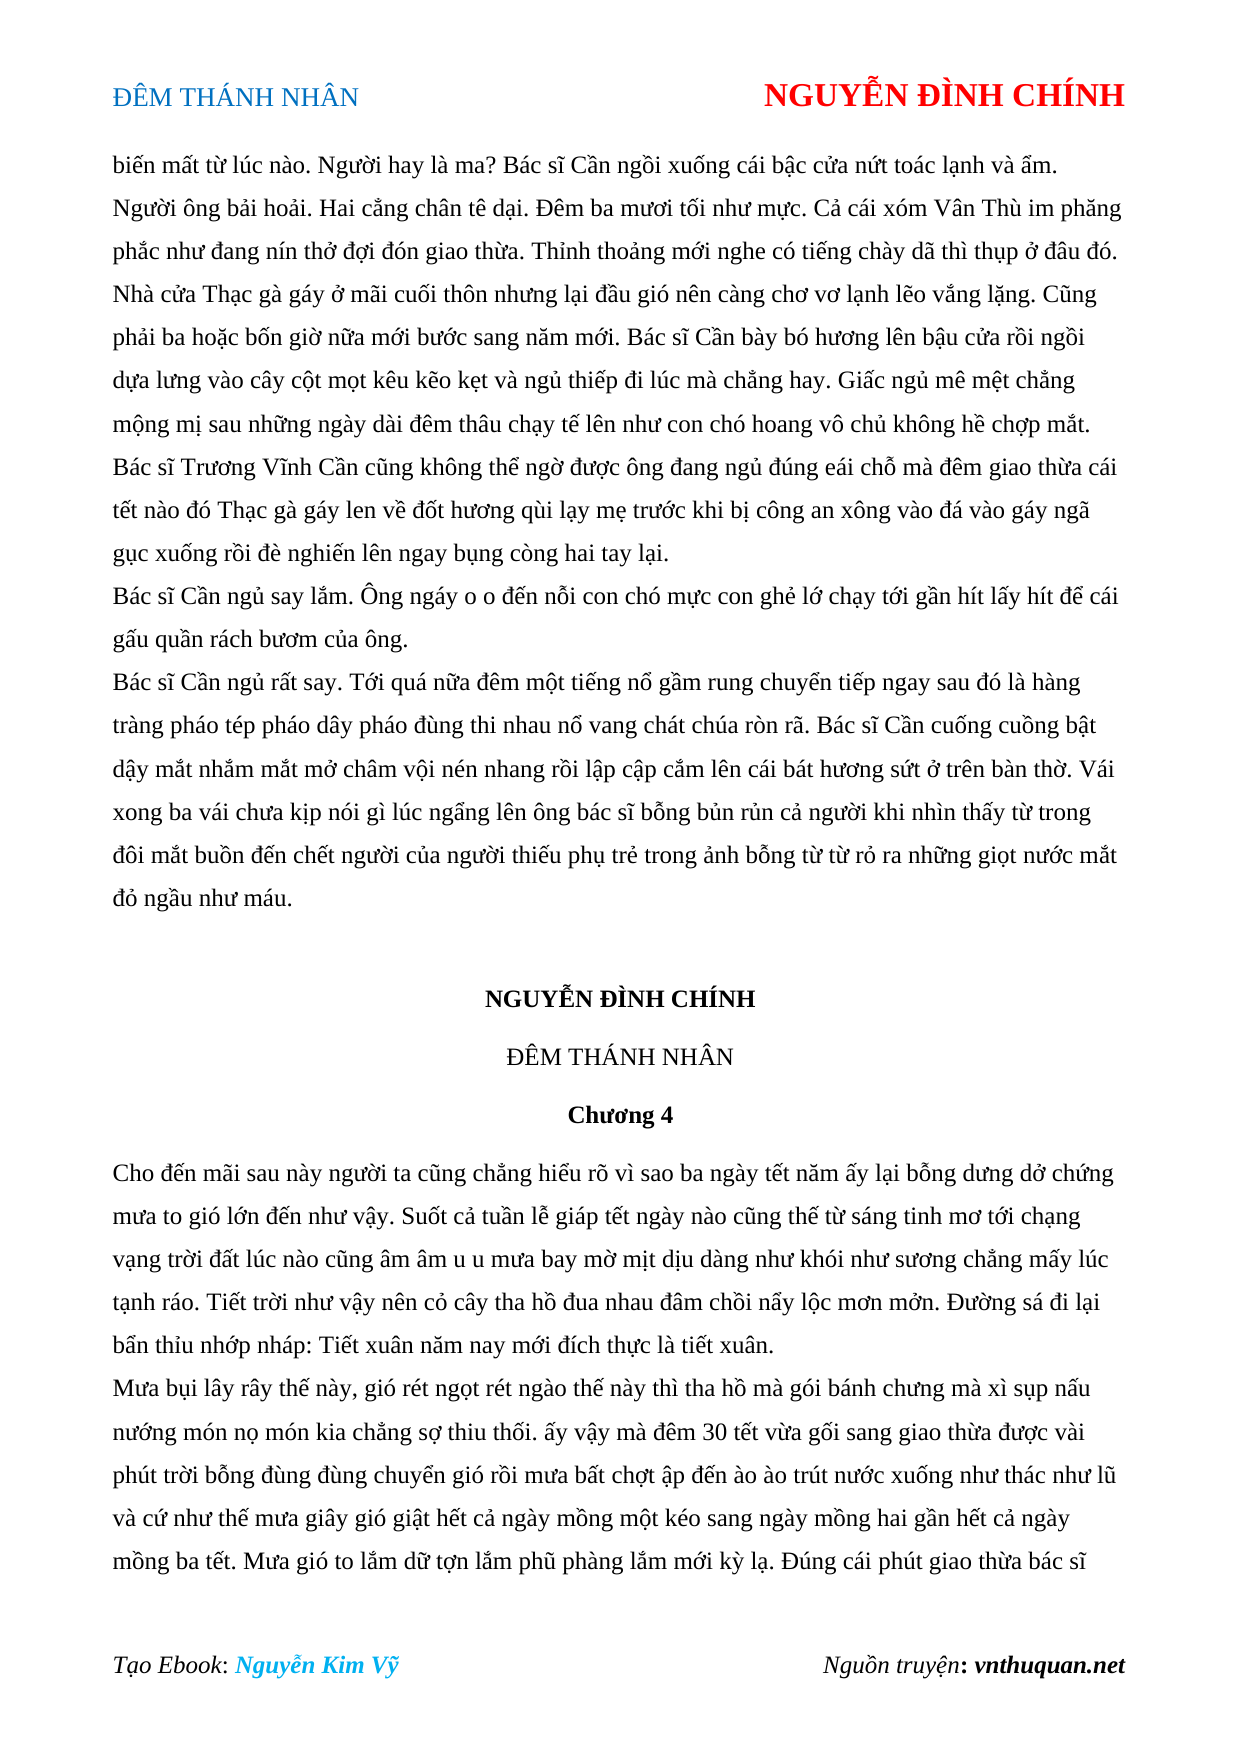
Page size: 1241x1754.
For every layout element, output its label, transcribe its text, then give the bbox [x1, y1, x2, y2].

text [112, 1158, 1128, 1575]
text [112, 150, 1128, 912]
text NGUYỄN ĐÌNH CHÍNH [112, 984, 1128, 1013]
text Chương 4 [112, 1100, 1128, 1129]
text ĐÊM THÁNH NHÂN [112, 1042, 1128, 1071]
